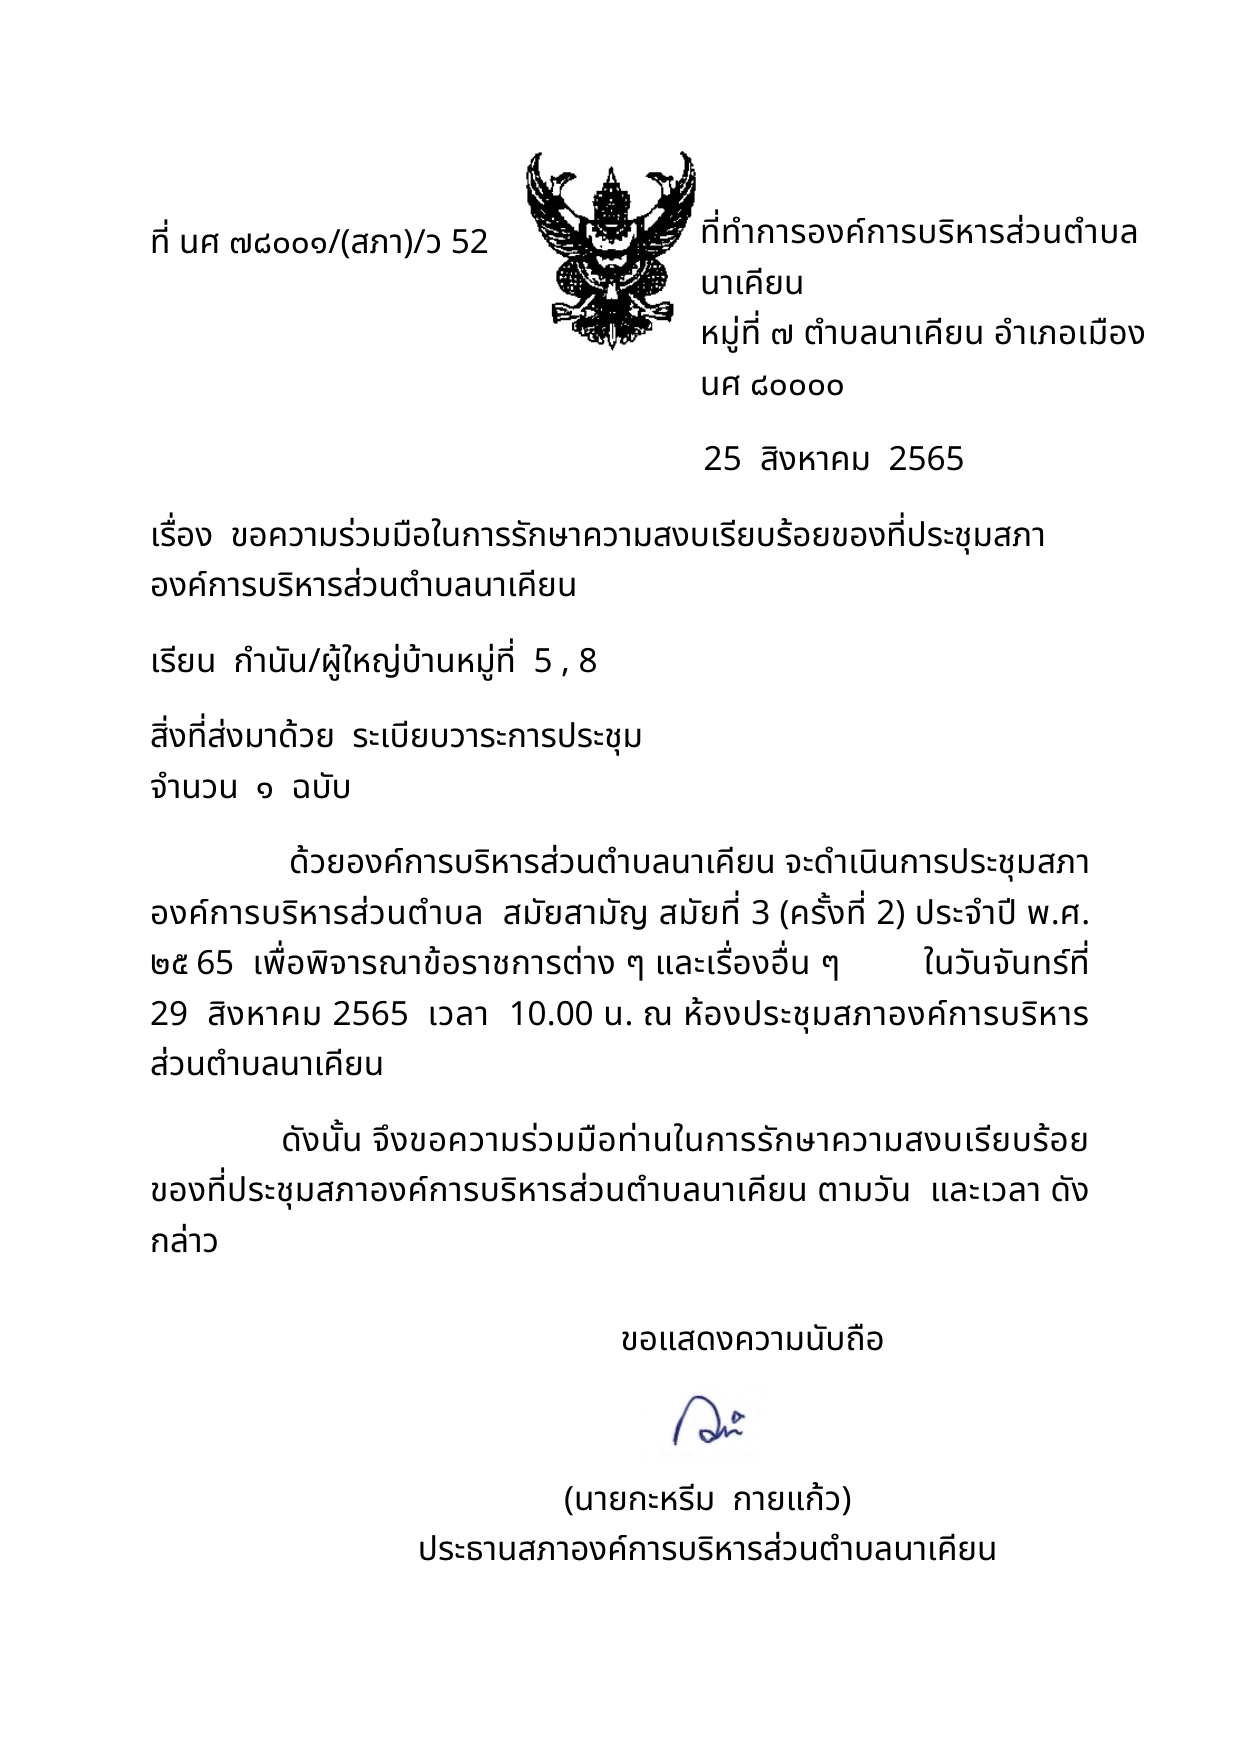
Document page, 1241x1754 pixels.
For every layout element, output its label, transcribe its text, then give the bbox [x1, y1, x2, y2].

text สิ่งที่ส่งมาด้วย ระเบียบวาระการประชุม จำนวน ๑ ฉบับ [150, 712, 1090, 813]
text ด้วยองค์การบริหารส่วนตำบลนาเคียน จะดำเนินการประชุมสภาองค์การบริหารส่วนตำบล สมัยสามัญ สมัยที่ 3 (ครั้งที่ 2) ประจำปี พ.ศ. ๒๕65 เพื่อพิจารณาข้อราชการต่าง ๆ และเรื่องอื่น ๆ ในวันจันทร์ที่ 29 สิงหาคม 2565 เวลา 10.00 น. ณ ห้องประชุมสภาองค์การบริหารส่วนตำบลนาเคียน [150, 838, 1090, 1091]
picture [523, 150, 698, 354]
table_header ที่ นศ ๗๘๐๐๑/(สภา)/ว 52 [139, 150, 520, 410]
table_header [520, 150, 700, 410]
text ดังนั้น จึงขอความร่วมมือท่านในการรักษาความสงบเรียบร้อยของที่ประชุมสภาองค์การบริหารส่วนตำบลนาเคียน ตามวัน และเวลา ดังกล่าว [150, 1116, 1090, 1267]
text เรื่อง ขอความร่วมมือในการรักษาความสงบเรียบร้อยของที่ประชุมสภาองค์การบริหารส่วนตำบลนาเคียน [150, 511, 1090, 612]
text (นายกะหรีม กายแก้ว) [150, 1475, 1090, 1525]
picture [642, 1365, 773, 1475]
table_header ที่ทำการองค์การบริหารส่วนตำบลนาเคียน หมู่ที่ ๗ ตำบลนาเคียน อำเภอเมือง นศ ๘๐๐๐๐ [700, 150, 1150, 410]
text ประธานสภาองค์การบริหารส่วนตำบลนาเคียน [150, 1525, 1090, 1576]
text เรียน กำนัน/ผู้ใหญ่บ้านหมู่ที่ 5 , 8 [150, 637, 1090, 687]
text 25 สิงหาคม 2565 [150, 435, 1090, 486]
text ขอแสดงความนับถือ [150, 1315, 1090, 1365]
